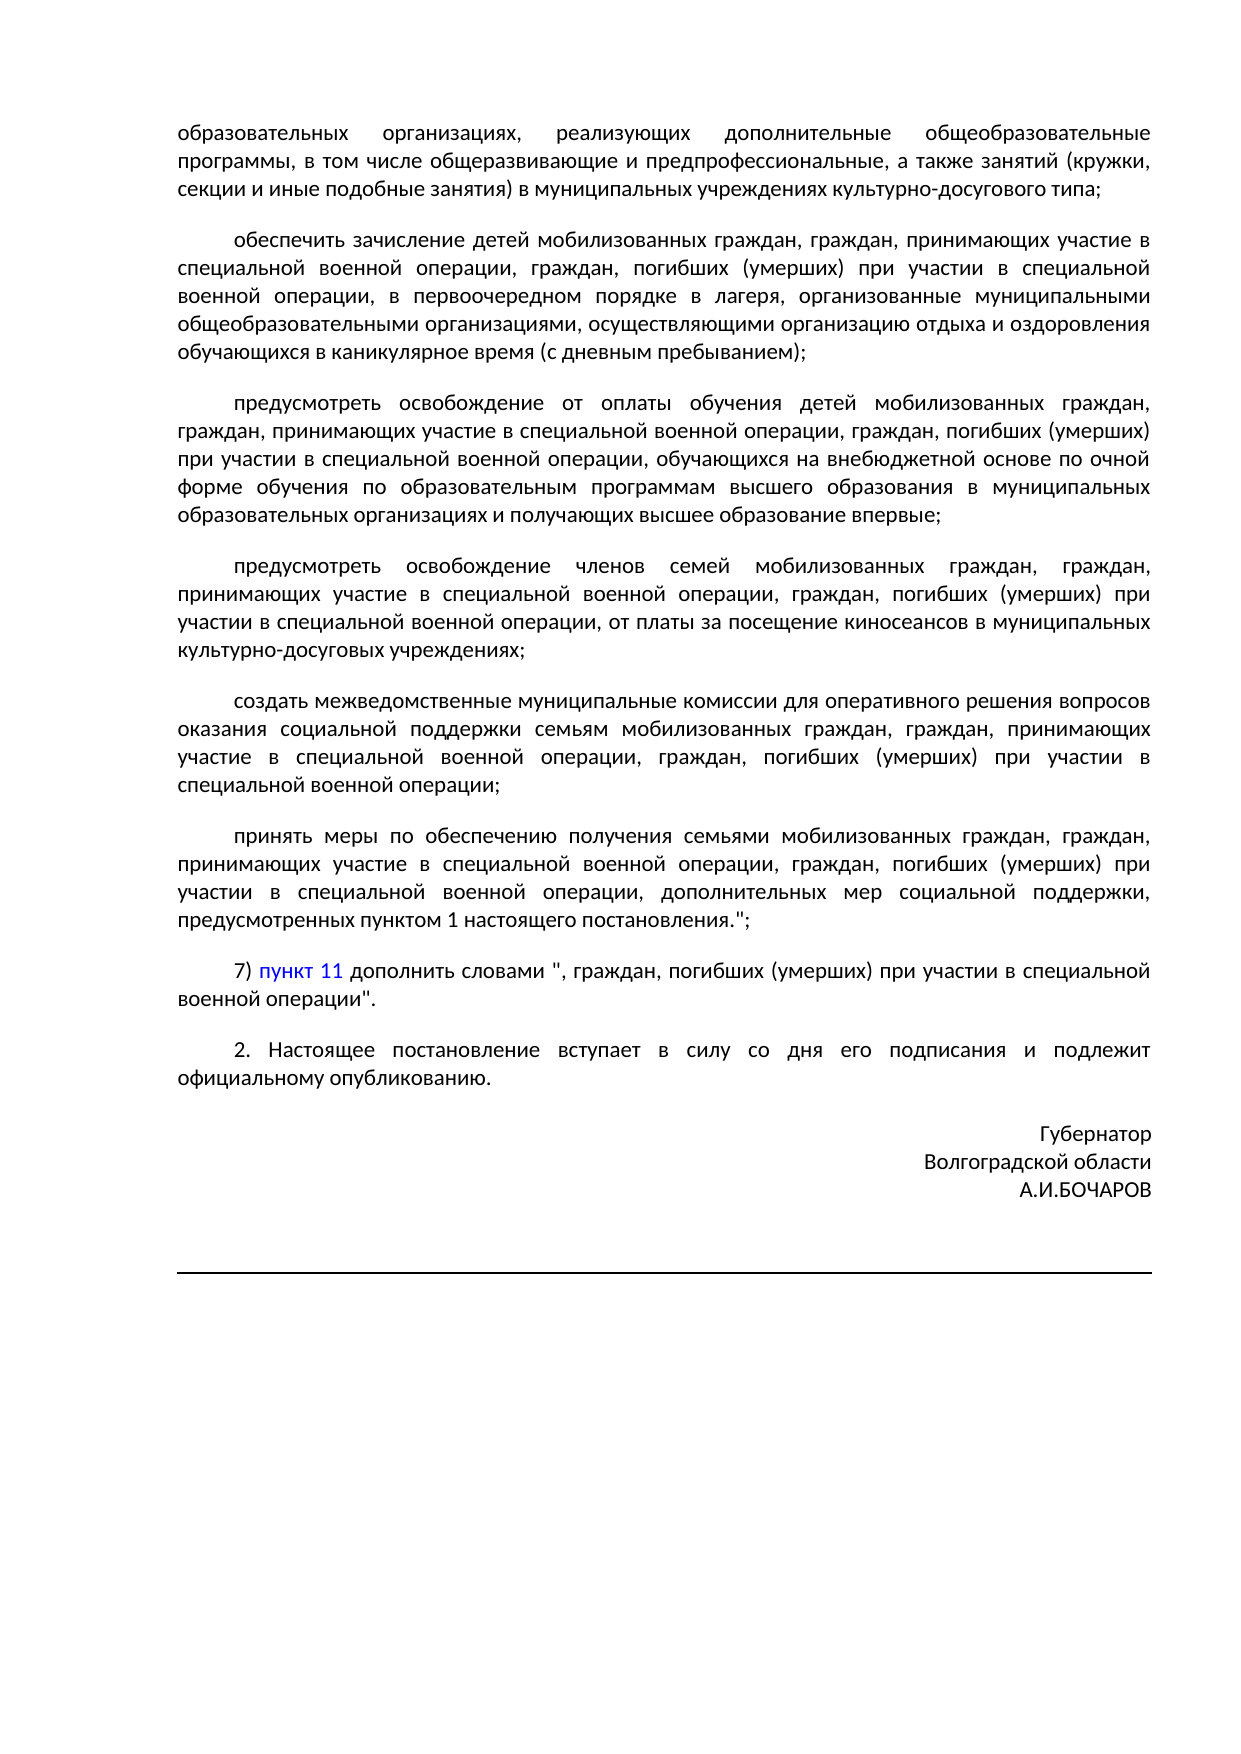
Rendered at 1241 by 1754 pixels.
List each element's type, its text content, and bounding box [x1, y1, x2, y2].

text Волгоградской области [177, 1147, 1152, 1175]
text Губернатор [177, 1119, 1152, 1147]
text предусмотреть освобождение членов семей мобилизованных граждан, граждан, принимающих участие в специальной военной операции, граждан, погибших (умерших) при участии в специальной военной операции, от платы за посещение киносеансов в муниципальных культурно-досуговых учреждениях; [177, 551, 1152, 663]
text 7) пункт 11 дополнить словами ", граждан, погибших (умерших) при участии в специальной военной операции". [177, 956, 1152, 1012]
text А.И.БОЧАРОВ [177, 1175, 1152, 1203]
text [177, 118, 1152, 202]
text обеспечить зачисление детей мобилизованных граждан, граждан, принимающих участие в специальной военной операции, граждан, погибших (умерших) при участии в специальной военной операции, в первоочередном порядке в лагеря, организованные муниципальными общеобразовательными организациями, осуществляющими организацию отдыха и оздоровления обучающихся в каникулярное время (с дневным пребыванием); [177, 225, 1152, 365]
text принять меры по обеспечению получения семьями мобилизованных граждан, граждан, принимающих участие в специальной военной операции, граждан, погибших (умерших) при участии в специальной военной операции, дополнительных мер социальной поддержки, предусмотренных пунктом 1 настоящего постановления."; [177, 821, 1152, 933]
text создать межведомственные муниципальные комиссии для оперативного решения вопросов оказания социальной поддержки семьям мобилизованных граждан, граждан, принимающих участие в специальной военной операции, граждан, погибших (умерших) при участии в специальной военной операции; [177, 686, 1152, 798]
text 2. Настоящее постановление вступает в силу со дня его подписания и подлежит официальному опубликованию. [177, 1035, 1152, 1091]
text предусмотреть освобождение от оплаты обучения детей мобилизованных граждан, граждан, принимающих участие в специальной военной операции, граждан, погибших (умерших) при участии в специальной военной операции, обучающихся на внебюджетной основе по очной форме обучения по образовательным программам высшего образования в муниципальных образовательных организациях и получающих высшее образование впервые; [177, 388, 1152, 528]
